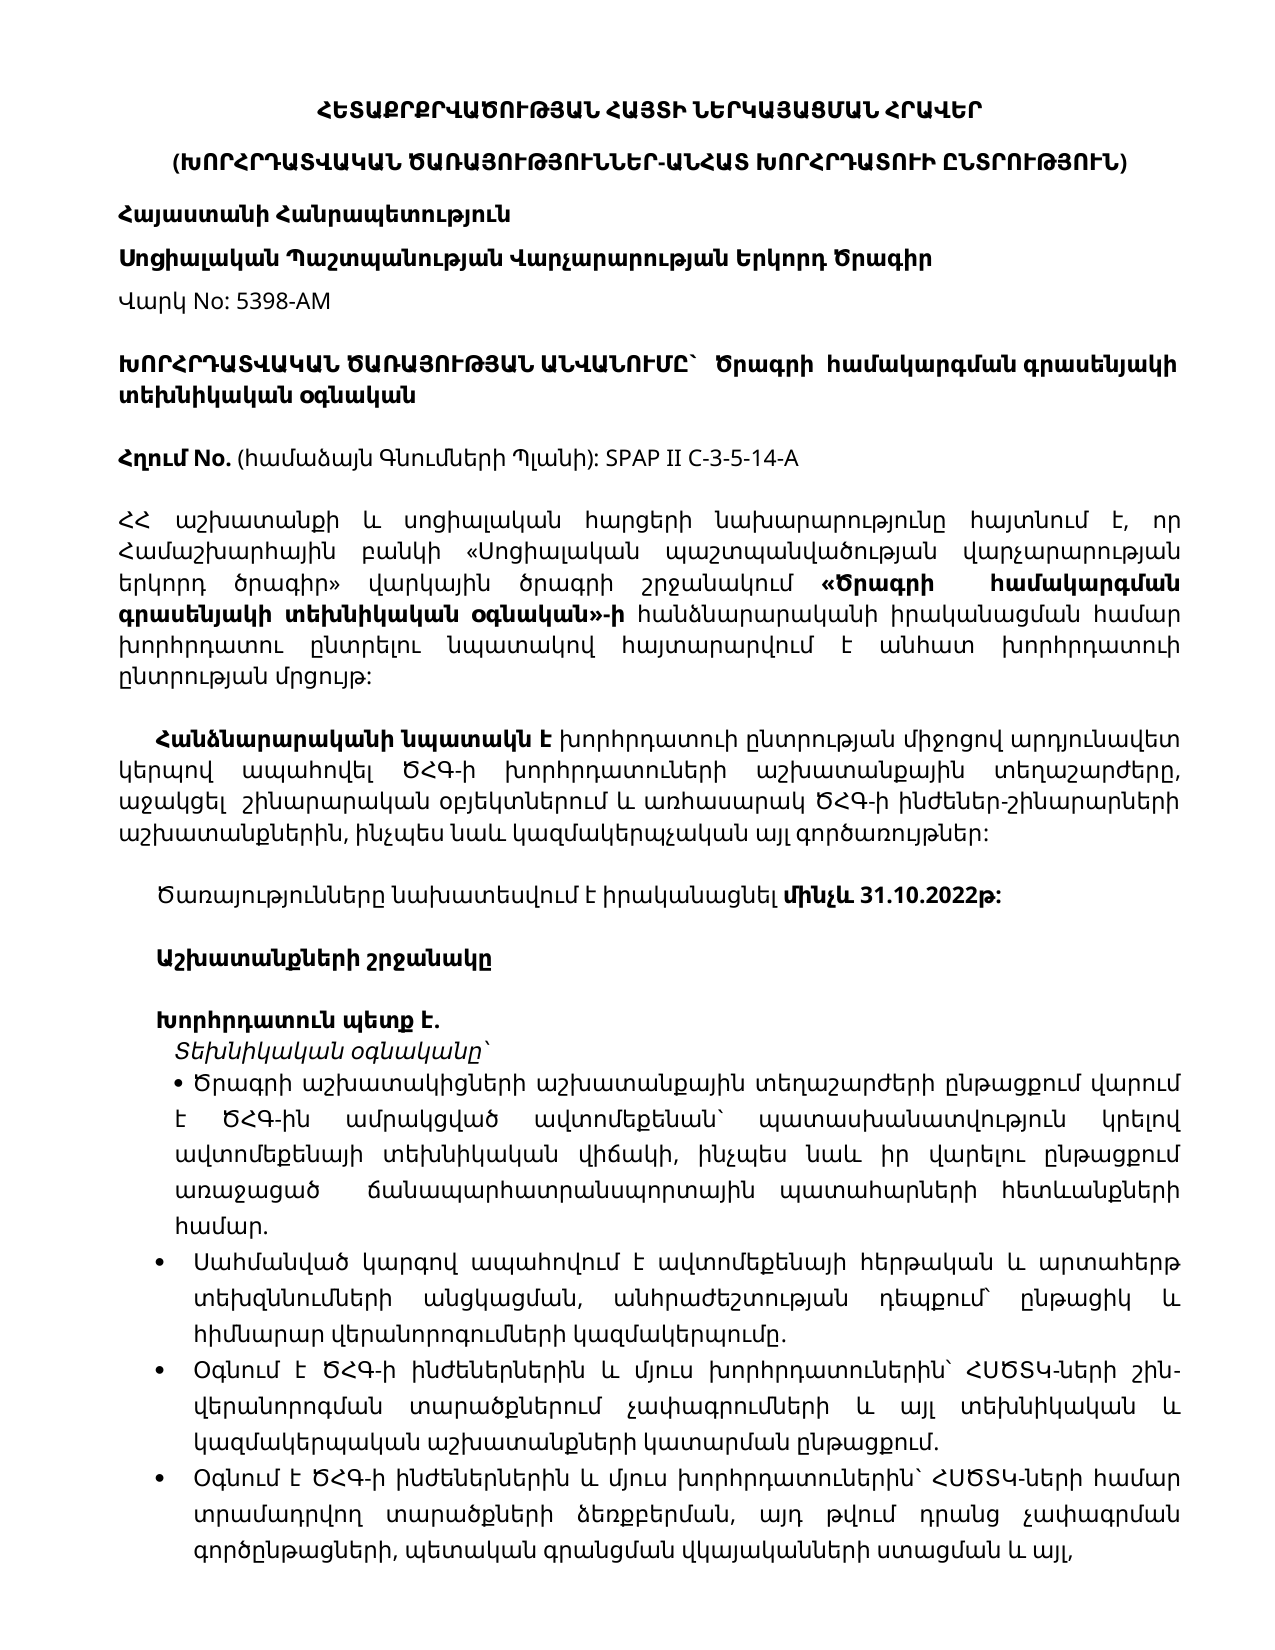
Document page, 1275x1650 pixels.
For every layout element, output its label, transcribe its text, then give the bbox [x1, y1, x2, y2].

text Հղում No. (համաձայն Գնումների Պլանի): SPAP II C-3-5-14-A [118, 442, 1181, 473]
text Աշխատանքների շրջանակը [118, 942, 1181, 973]
text ԽՈՐՀՐԴԱՏՎԱԿԱՆ ԾԱՌԱՅՈՒԹՅԱՆ ԱՆՎԱՆՈՒՄԸ` Ծրագրի hամակարգման գրասենյակի տեխնիկական օգնական [118, 348, 1181, 410]
list Օգնում է ԾՀԳ-ի ինժեներներին և մյուս խորհրդատուներին՝ ՀՍԾՏԿ-ների շին-վերանորոգման տարածքներում չափագրումների և այլ տեխնիկական և կազմակերպական աշխատանքների կատարման ընթացքում. [156, 1354, 1181, 1457]
text Հայաստանի Հանրապետություն [118, 198, 1181, 229]
text Տեխնիկական օգնականը՝ [118, 1035, 1181, 1067]
text Վարկ No: 5398-AM [118, 285, 1181, 317]
list Սահմանված կարգով ապահովում է ավտոմեքենայի հերթական և արտահերթ տեխզննումների անցկացման, անհրաժեշտության դեպքում՝ ընթացիկ և հիմնարար վերանորոգումների կազմակերպումը. [156, 1246, 1181, 1349]
text ՀՀ աշխատանքի և սոցիալական հարցերի նախարարությունը հայտնում է, որ Համաշխարհային բանկի «Սոցիալական պաշտպանվածության վարչարարության երկորդ ծրագիր» վարկային ծրագրի շրջանակում «Ծրագրի hամակարգման գրասենյակի տեխնիկական օգնական»-ի հանձնարարականի իրականացման համար խորհրդատու ընտրելու նպատակով հայտարարվում է անհատ խորհրդատուի ընտրության մրցույթ: [118, 504, 1181, 692]
list Ծրագրի աշխատակիցների աշխատանքային տեղաշարժերի ընթացքում վարում է ԾՀԳ-ին ամրակցված ավտոմեքենան` պատասխանատվություն կրելով ավտոմեքենայի տեխնիկական վիճակի, ինչպես նաև իր վարելու ընթացքում առաջացած ճանապարհատրանսպորտային պատահարների հետևանքների համար. [174, 1067, 1181, 1242]
text Խորհրդատուն պետք է. [118, 1004, 1181, 1035]
list Օգնում է ԾՀԳ-ի ինժեներներին և մյուս խորհրդատուներին` ՀՍԾՏԿ-ների համար տրամադրվող տարածքների ձեռքբերման, այդ թվում դրանց չափագրման գործընթացների, պետական գրանցման վկայականների ստացման և այլ, [156, 1462, 1181, 1565]
text Հանձնարարականի նպատակն է խորհրդատուի ընտրության միջոցով արդյունավետ կերպով ապահովել ԾՀԳ-ի խորհրդատուների աշխատանքային տեղաշարժերը, աջակցել շինարարական օբյեկտներում և առհասարակ ԾՀԳ-ի ինժեներ-շինարարների աշխատանքներին, ինչպես նաև կազմակերպչական այլ գործառույթներ: [118, 723, 1181, 848]
text Ծառայությունները նախատեսվում է իրականացնել մինչև 31.10.2022թ: [118, 879, 1181, 910]
text Սոցիալական Պաշտպանության Վարչարարության Երկորդ Ծրագիր [118, 242, 1181, 273]
list (ԽՈՐՀՐԴԱՏՎԱԿԱՆ ԾԱՌԱՅՈՒԹՅՈՒՆՆԵՐ-ԱՆՀԱՏ ԽՈՐՀՐԴԱՏՈՒԻ ԸՆՏՐՈՒԹՅՈՒՆ) [118, 146, 1181, 177]
list ՀԵՏԱՔՐՔՐՎԱԾՈՒԹՅԱՆ ՀԱՅՏԻ ՆԵՐԿԱՅԱՑՄԱՆ ՀՐԱՎԵՐ [118, 94, 1181, 125]
